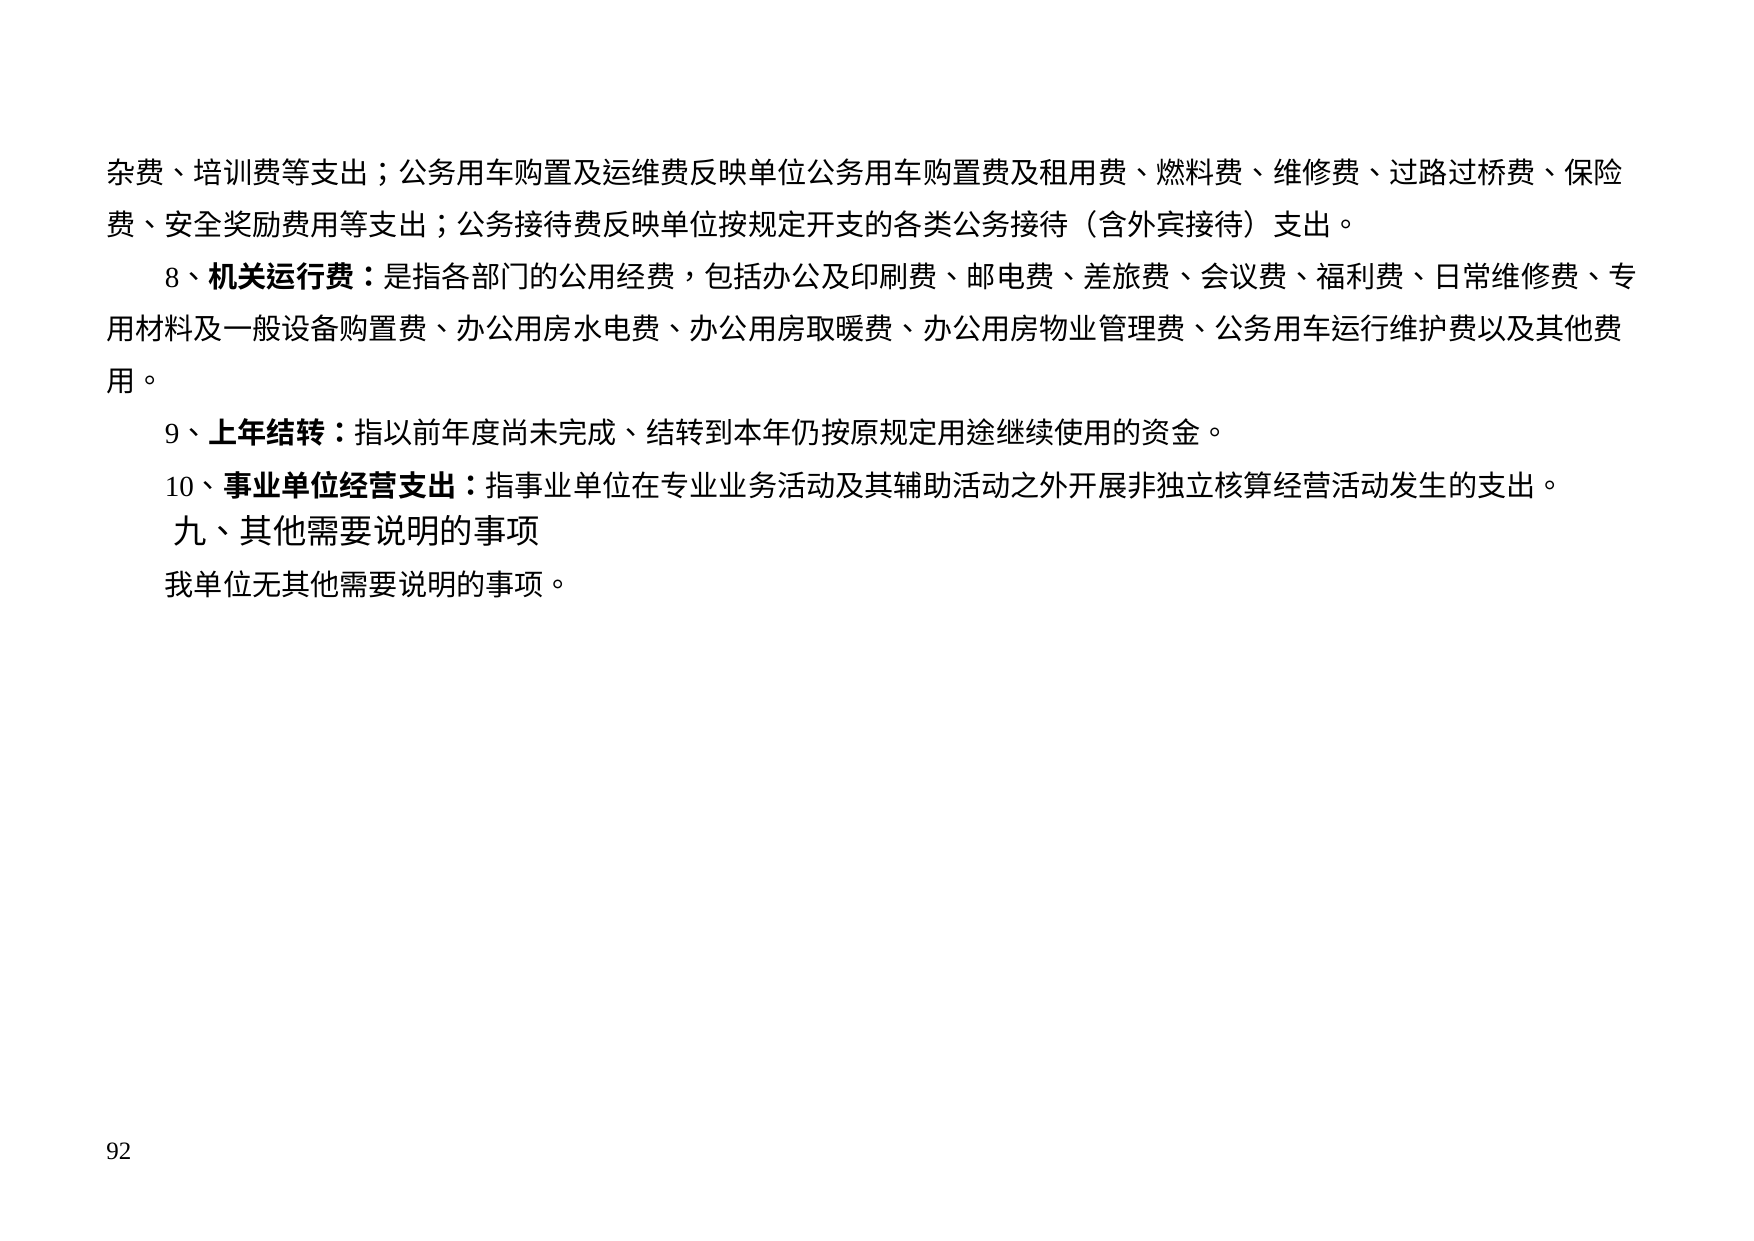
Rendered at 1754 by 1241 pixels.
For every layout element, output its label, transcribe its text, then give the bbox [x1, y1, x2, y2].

text 10、事业单位经营支出：指事业单位在专业业务活动及其辅助活动之外开展非独立核算经营活动发生的支出。 [106, 454, 1648, 506]
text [106, 142, 1648, 246]
text 8、机关运行费：是指各部门的公用经费，包括办公及印刷费、邮电费、差旅费、会议费、福利费、日常维修费、专用材料及一般设备购置费、办公用房水电费、办公用房取暖费、办公用房物业管理费、公务用车运行维护费以及其他费用。 [106, 246, 1648, 402]
text 9、上年结转：指以前年度尚未完成、结转到本年仍按原规定用途继续使用的资金。 [106, 402, 1648, 454]
text 九、其他需要说明的事项 [106, 507, 1648, 553]
text 我单位无其他需要说明的事项。 [106, 554, 1648, 606]
